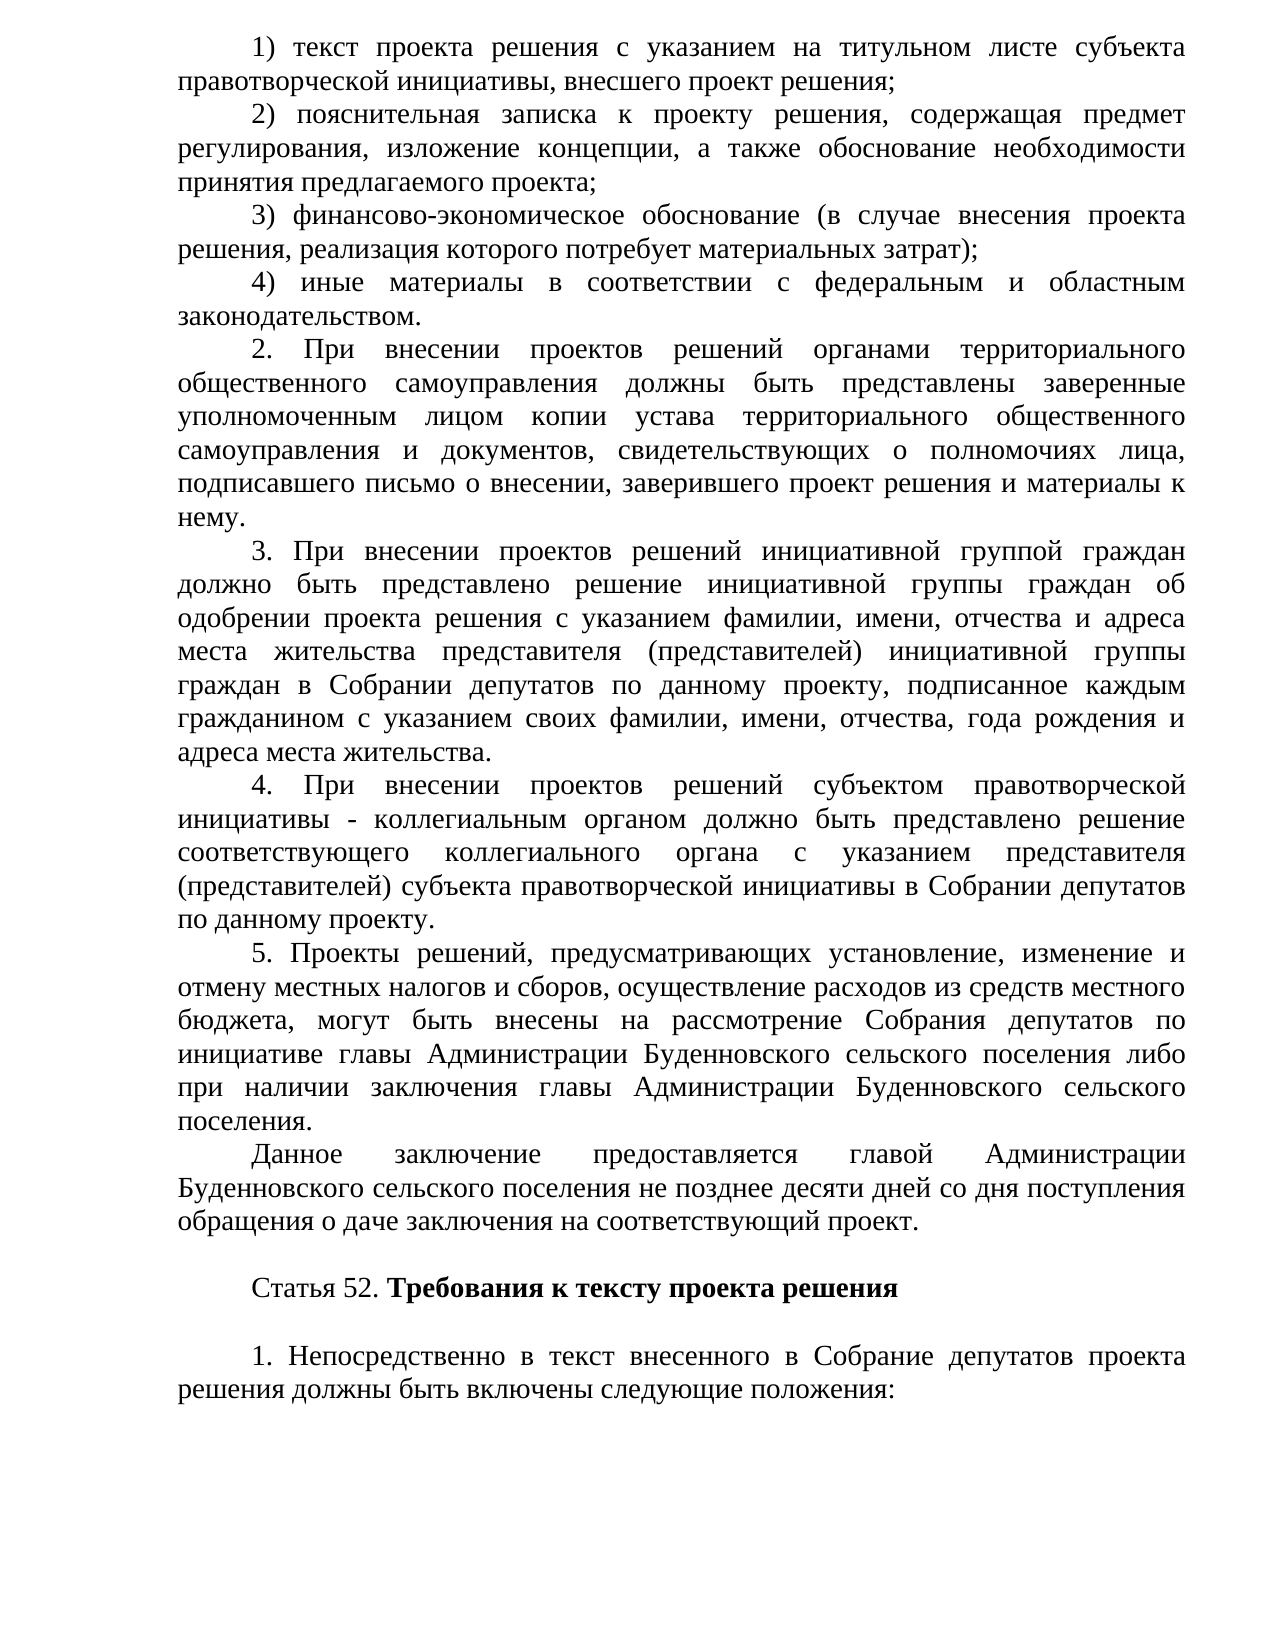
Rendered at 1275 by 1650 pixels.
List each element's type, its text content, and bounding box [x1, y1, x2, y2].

text 4) иные материалы в соответствии с федеральным и областным законодательством. [177, 264, 1186, 331]
text 2. При внесении проектов решений органами территориального общественного самоуправления должны быть представлены заверенные уполномоченным лицом копии устава территориального общественного самоуправления и документов, свидетельствующих о полномочиях лица, подписавшего письмо о внесении, заверившего проект решения и материалы к нему. [177, 331, 1186, 533]
text 1. Непосредственно в текст внесенного в Собрание депутатов проекта решения должны быть включены следующие положения: [177, 1338, 1186, 1405]
text 2) пояснительная записка к проекту решения, содержащая предмет регулирования, изложение концепции, а также обоснование необходимости принятия предлагаемого проекта; [177, 97, 1186, 197]
text 3. При внесении проектов решений инициативной группой граждан должно быть представлено решение инициативной группы граждан об одобрении проекта решения с указанием фамилии, имени, отчества и адреса места жительства представителя (представителей) инициативной группы граждан в Собрании депутатов по данному проекту, подписанное каждым гражданином с указанием своих фамилии, имени, отчества, года рождения и адреса места жительства. [177, 533, 1186, 767]
text 5. Проекты решений, предусматривающих установление, изменение и отмену местных налогов и сборов, осуществление расходов из средств местного бюджета, могут быть внесены на рассмотрение Собрания депутатов по инициативе главы Администрации Буденновского сельского поселения либо при наличии заключения главы Администрации Буденновского сельского поселения. [177, 935, 1186, 1136]
text 3) финансово-экономическое обоснование (в случае внесения проекта решения, реализация которого потребует материальных затрат); [177, 197, 1186, 264]
text 1) текст проекта решения с указанием на титульном листе субъекта правотворческой инициативы, внесшего проект решения; [177, 29, 1186, 97]
text Данное заключение предоставляется главой Администрации Буденновского сельского поселения не позднее десяти дней со дня поступления обращения о даче заключения на соответствующий проект. [177, 1136, 1186, 1237]
text Статья 52. Требования к тексту проекта решения [177, 1271, 1186, 1304]
text 4. При внесении проектов решений субъектом правотворческой инициативы - коллегиальным органом должно быть представлено решение соответствующего коллегиального органа с указанием представителя (представителей) субъекта правотворческой инициативы в Собрании депутатов по данному проекту. [177, 767, 1186, 935]
